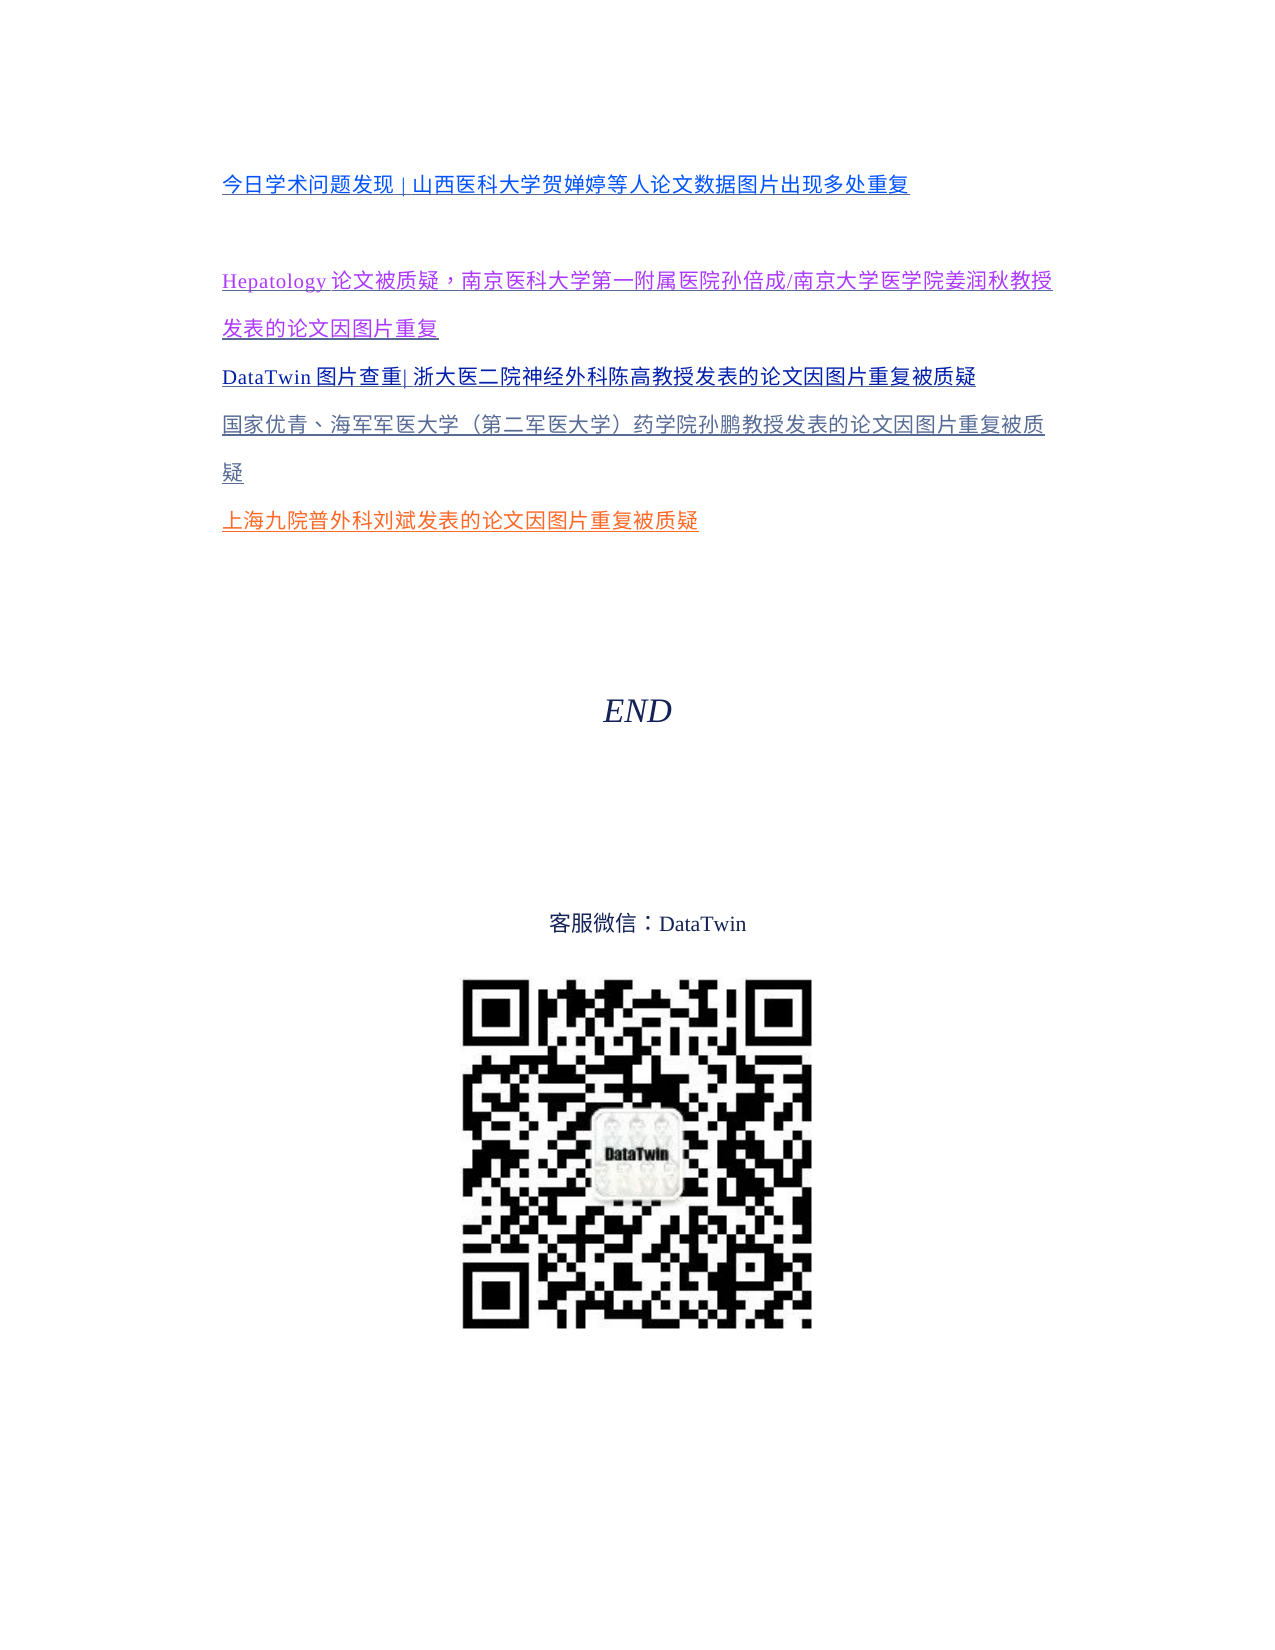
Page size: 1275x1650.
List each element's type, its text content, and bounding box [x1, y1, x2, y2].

picture [436, 953, 839, 1357]
text 今日学术问题发现 | 山西医科大学贺婵婷等人论文数据图片出现多处重复 [222, 150, 1053, 198]
text END [227, 685, 1048, 730]
text 国家优青、海军军医大学（第二军医大学）药学院孙鹏教授发表的论文因图片重复被质疑 [222, 391, 1053, 487]
text 客服微信：DataTwin [222, 897, 1053, 937]
text DataTwin图片查重| 浙大医二院神经外科陈高教授发表的论文因图片重复被质疑 [222, 342, 1053, 391]
text Hepatology论文被质疑，南京医科大学第一附属医院孙倍成/南京大学医学院姜润秋教授发表的论文因图片重复 [222, 246, 1053, 290]
text Hepatology论文被质疑，南京医科大学第一附属医院孙倍成/南京大学医学院姜润秋教授发表的论文因图片重复 [222, 291, 1053, 342]
text 上海九院普外科刘斌发表的论文因图片重复被质疑 [222, 487, 1053, 535]
